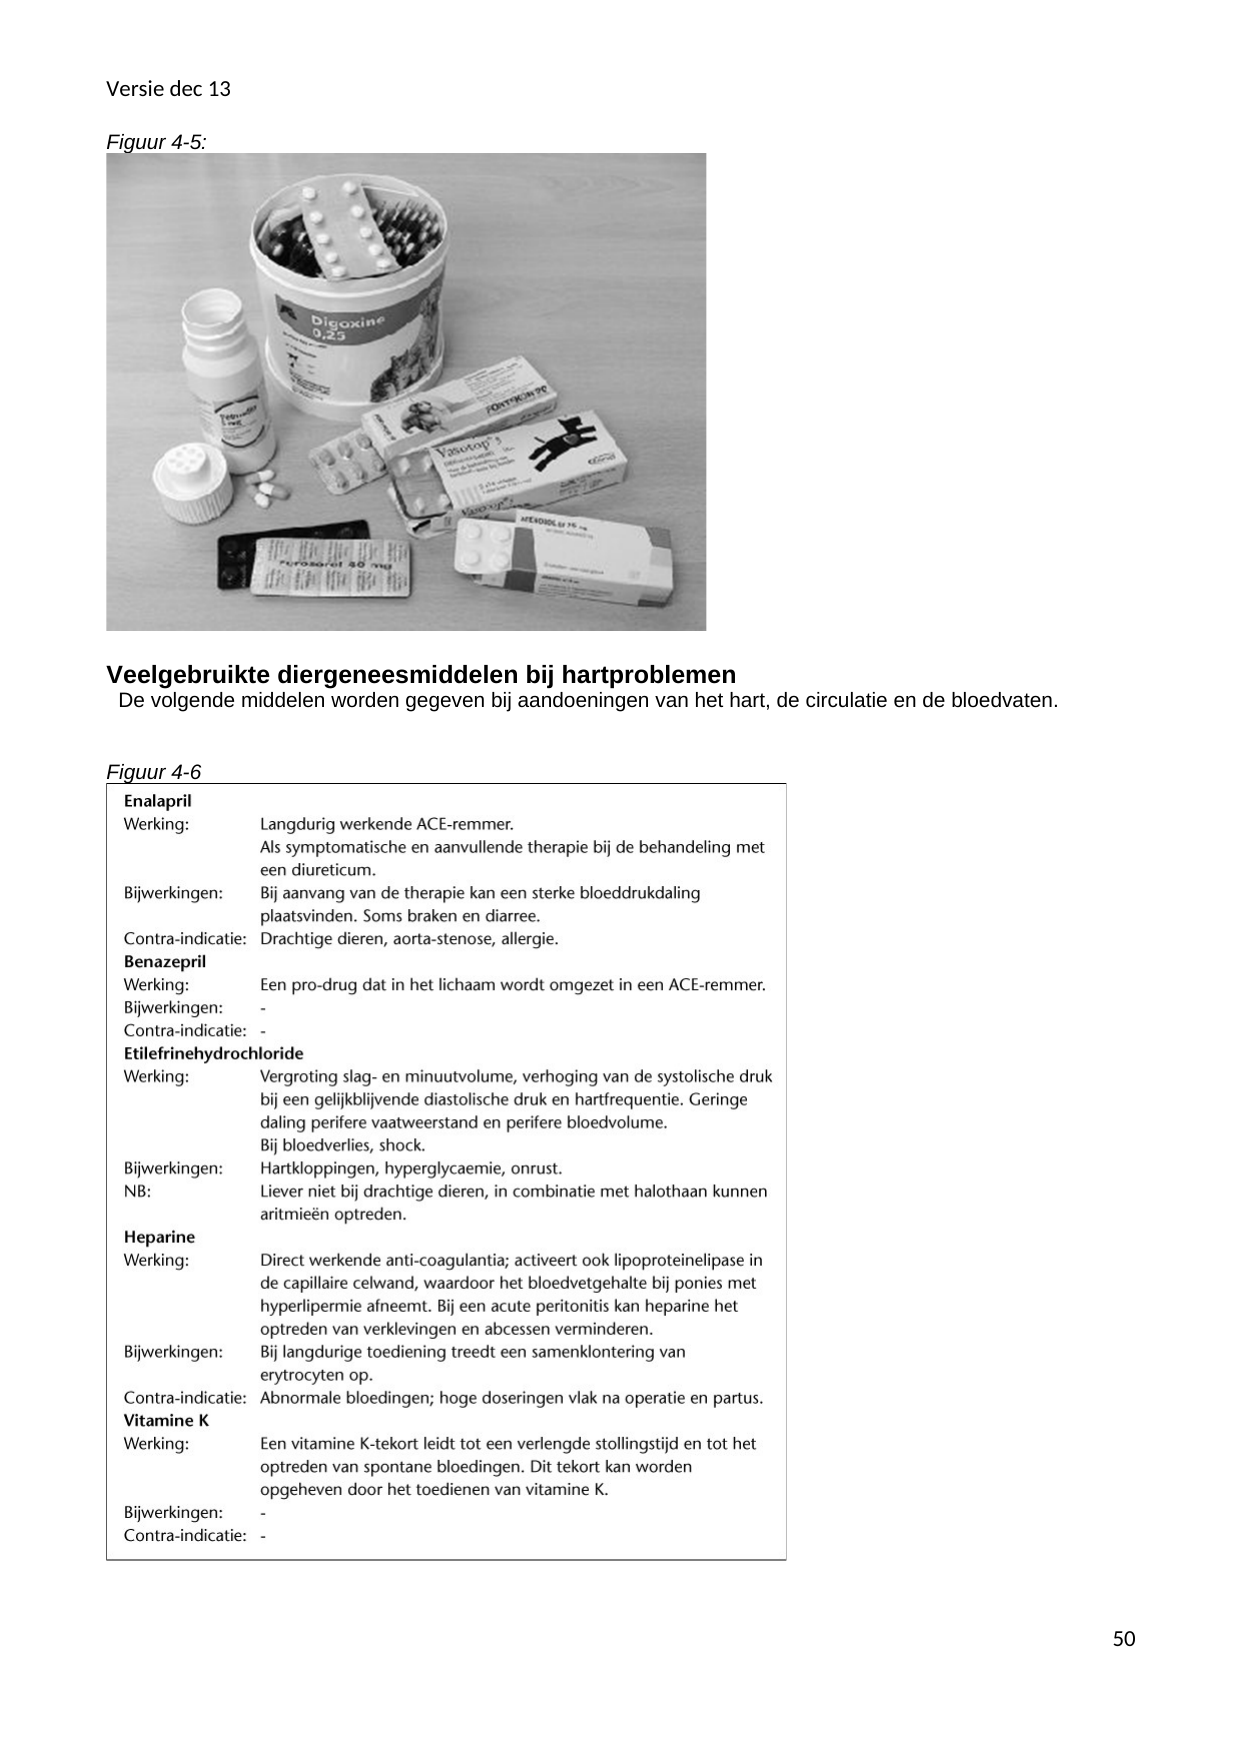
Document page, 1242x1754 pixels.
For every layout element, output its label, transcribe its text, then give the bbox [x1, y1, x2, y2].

text Figuur 4-6 [106, 759, 1135, 784]
text Figuur 4-5: [106, 130, 1135, 154]
picture [106, 783, 787, 1567]
text De volgende middelen worden gegeven bij aandoeningen van het hart, de circulatie en de bloedvaten. [118, 689, 1147, 712]
text Veelgebruikte diergeneesmiddelen bij hartproblemen [106, 660, 1135, 689]
picture [106, 153, 707, 631]
